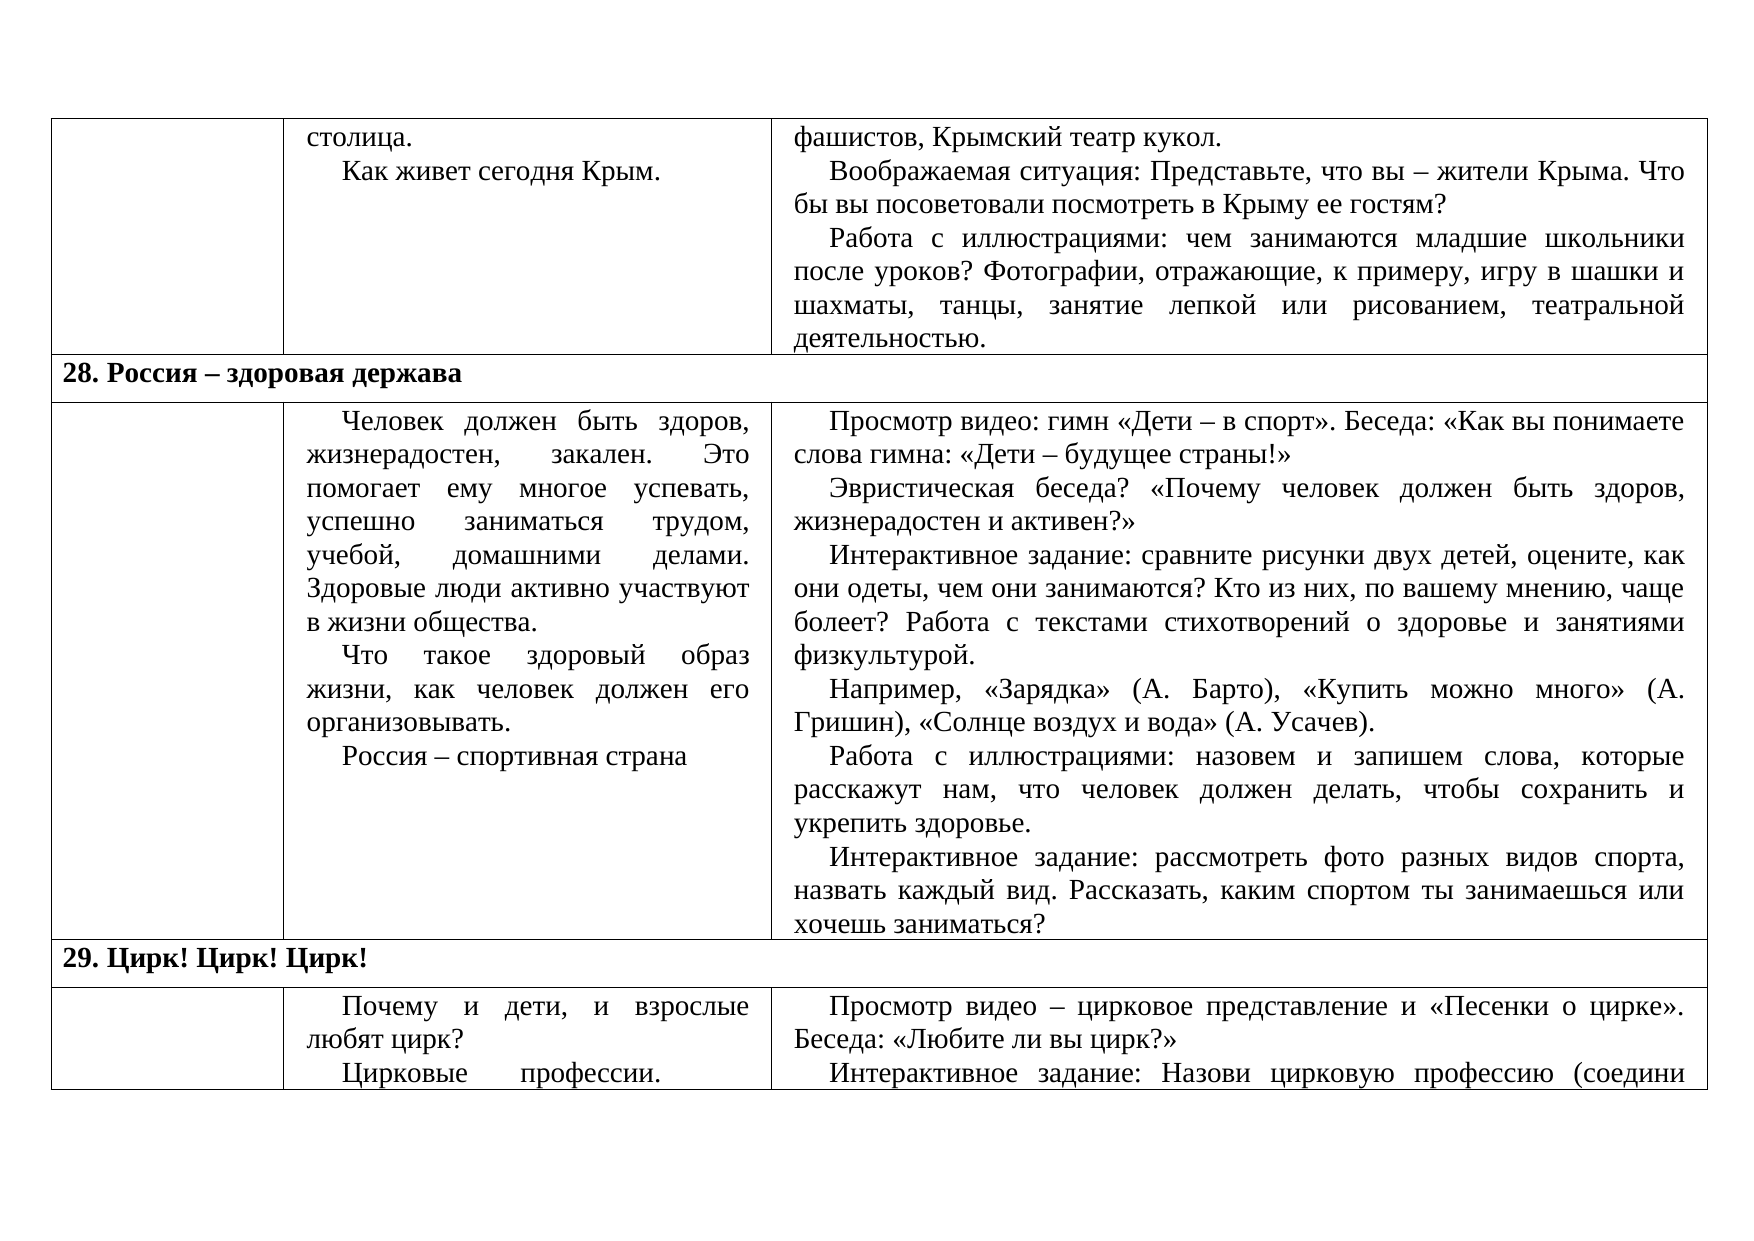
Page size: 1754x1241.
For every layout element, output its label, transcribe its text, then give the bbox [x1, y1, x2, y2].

table_cell 29. Цирк! Цирк! Цирк! [52, 940, 1707, 987]
table_cell Просмотр видео: гимн «Дети – в спорт». Беседа: «Как вы понимаете слова гимна: «Дети – будущее страны!» Эвристическая беседа? «Почему человек должен быть здоров, жизнерадостен и активен?» Интерактивное задание: сравните рисунки двух детей, оцените, как они одеты, чем они занимаются? Кто из них, по вашему мнению, чаще болеет? Работа с текстами стихотворений о здоровье и занятиями физкультурой. Например, «Зарядка» (А. Барто), «Купить можно много» (А. Гришин), «Солнце воздух и вода» (А. Усачев). Работа с иллюстрациями: назовем и запишем слова, которые расскажут нам, что человек должен делать, чтобы сохранить и укрепить здоровье. Интерактивное задание: рассмотреть фото разных видов спорта, назвать каждый вид. Рассказать, каким спортом ты занимаешься или хочешь заниматься? [772, 403, 1707, 939]
table_cell [52, 119, 283, 354]
table_cell [52, 403, 283, 939]
table_cell 28. Россия – здоровая держава [52, 355, 1707, 402]
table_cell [284, 119, 771, 354]
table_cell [772, 119, 1707, 354]
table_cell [284, 988, 771, 1089]
table_cell [52, 988, 283, 1089]
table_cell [772, 988, 1707, 1089]
table_cell Человек должен быть здоров, жизнерадостен, закален. Это помогает ему многое успевать, успешно заниматься трудом, учебой, домашними делами. Здоровые люди активно участвуют в жизни общества. Что такое здоровый образ жизни, как человек должен его организовывать. Россия – спортивная страна [284, 403, 771, 939]
